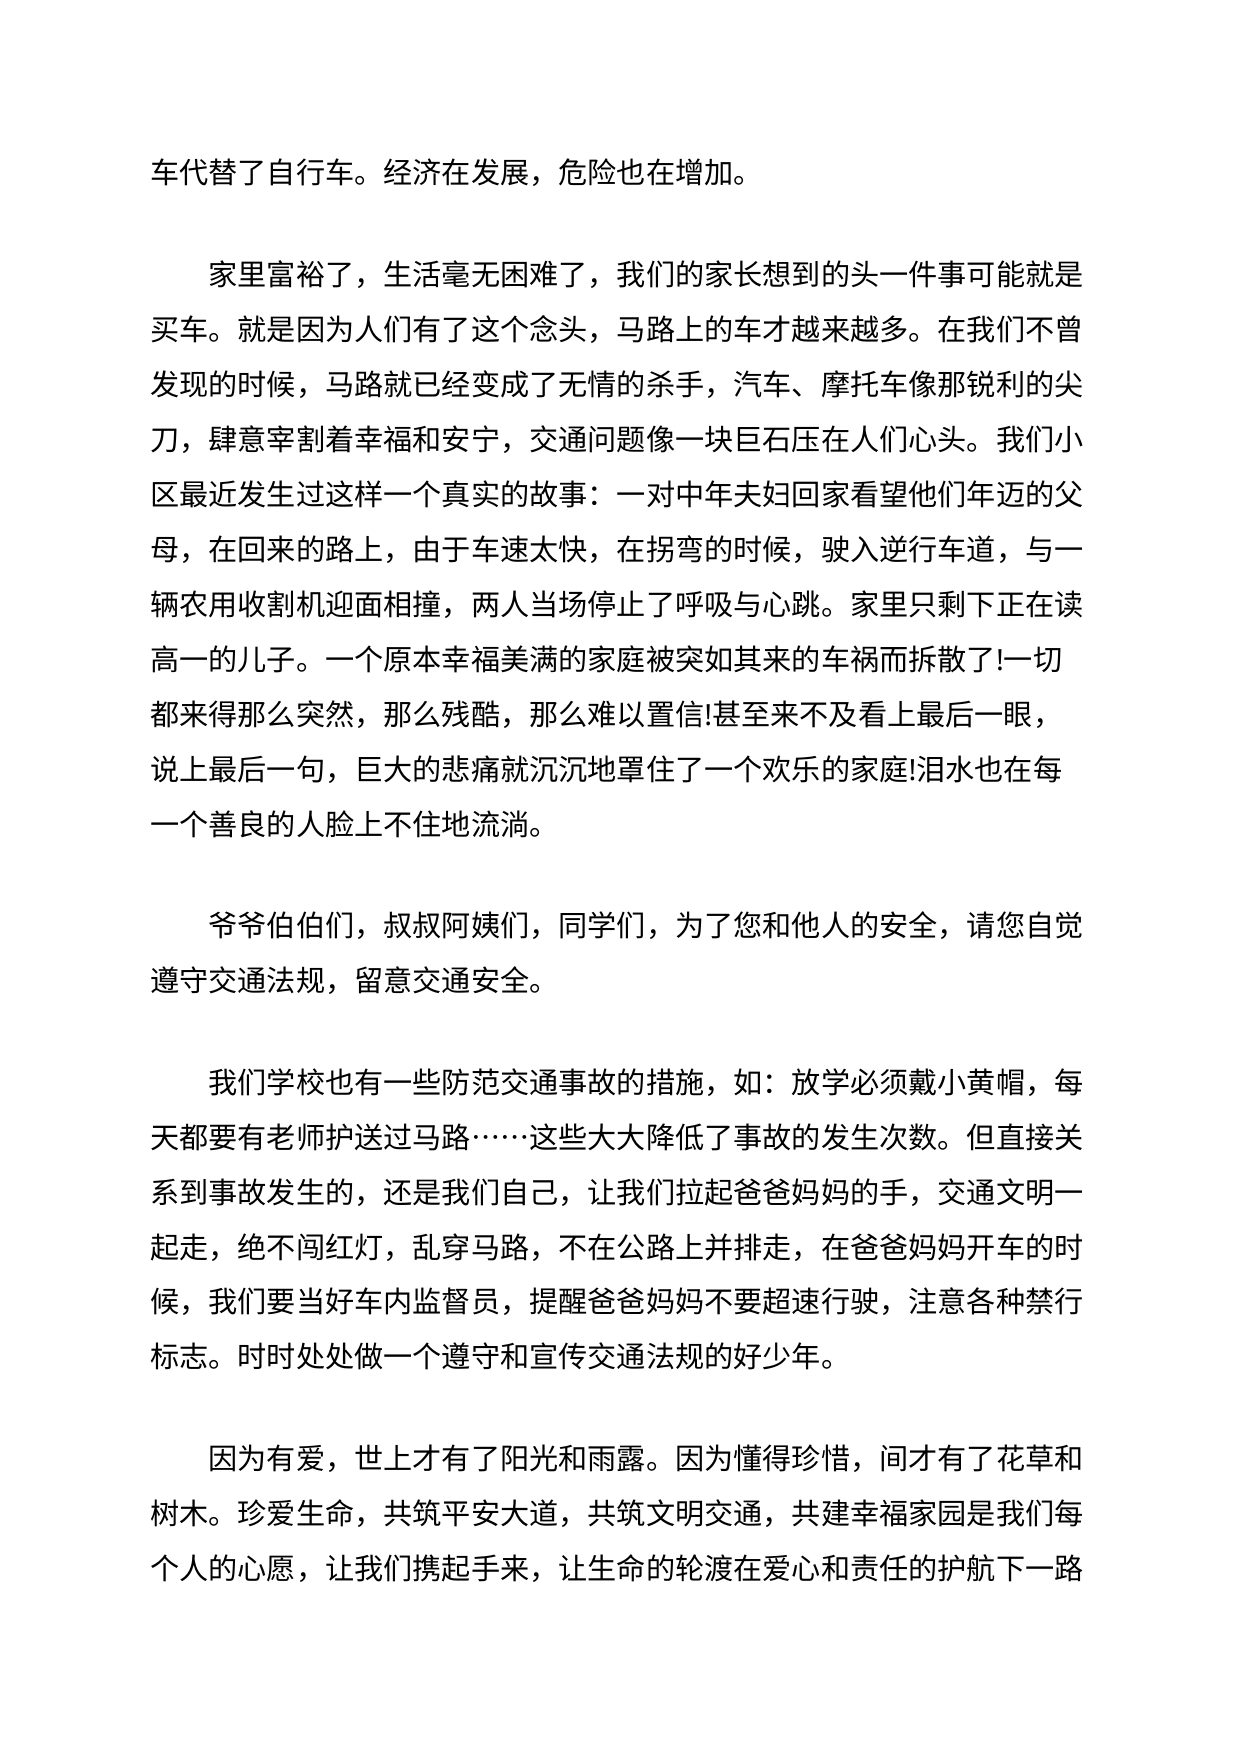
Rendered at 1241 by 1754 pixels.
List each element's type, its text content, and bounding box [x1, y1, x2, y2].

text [150, 1436, 1090, 1588]
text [150, 150, 1090, 192]
text 家里富裕了，生活毫无困难了，我们的家长想到的头一件事可能就是买车。就是因为人们有了这个念头，马路上的车才越来越多。在我们不曾发现的时候，马路就已经变成了无情的杀手，汽车、摩托车像那锐利的尖刀，肆意宰割着幸福和安宁，交通问题像一块巨石压在人们心头。我们小区最近发生过这样一个真实的故事：一对中年夫妇回家看望他们年迈的父母，在回来的路上，由于车速太快，在拐弯的时候，驶入逆行车道，与一辆农用收割机迎面相撞，两人当场停止了呼吸与心跳。家里只剩下正在读高一的儿子。一个原本幸福美满的家庭被突如其来的车祸而拆散了!一切都来得那么突然，那么残酷，那么难以置信!甚至来不及看上最后一眼，说上最后一句，巨大的悲痛就沉沉地罩住了一个欢乐的家庭!泪水也在每一个善良的人脸上不住地流淌。 [150, 252, 1090, 843]
text 爷爷伯伯们，叔叔阿姨们，同学们，为了您和他人的安全，请您自觉遵守交通法规，留意交通安全。 [150, 903, 1090, 1000]
text 我们学校也有一些防范交通事故的措施，如：放学必须戴小黄帽，每天都要有老师护送过马路……这些大大降低了事故的发生次数。但直接关系到事故发生的，还是我们自己，让我们拉起爸爸妈妈的手，交通文明一起走，绝不闯红灯，乱穿马路，不在公路上并排走，在爸爸妈妈开车的时候，我们要当好车内监督员，提醒爸爸妈妈不要超速行驶，注意各种禁行标志。时时处处做一个遵守和宣传交通法规的好少年。 [150, 1059, 1090, 1376]
